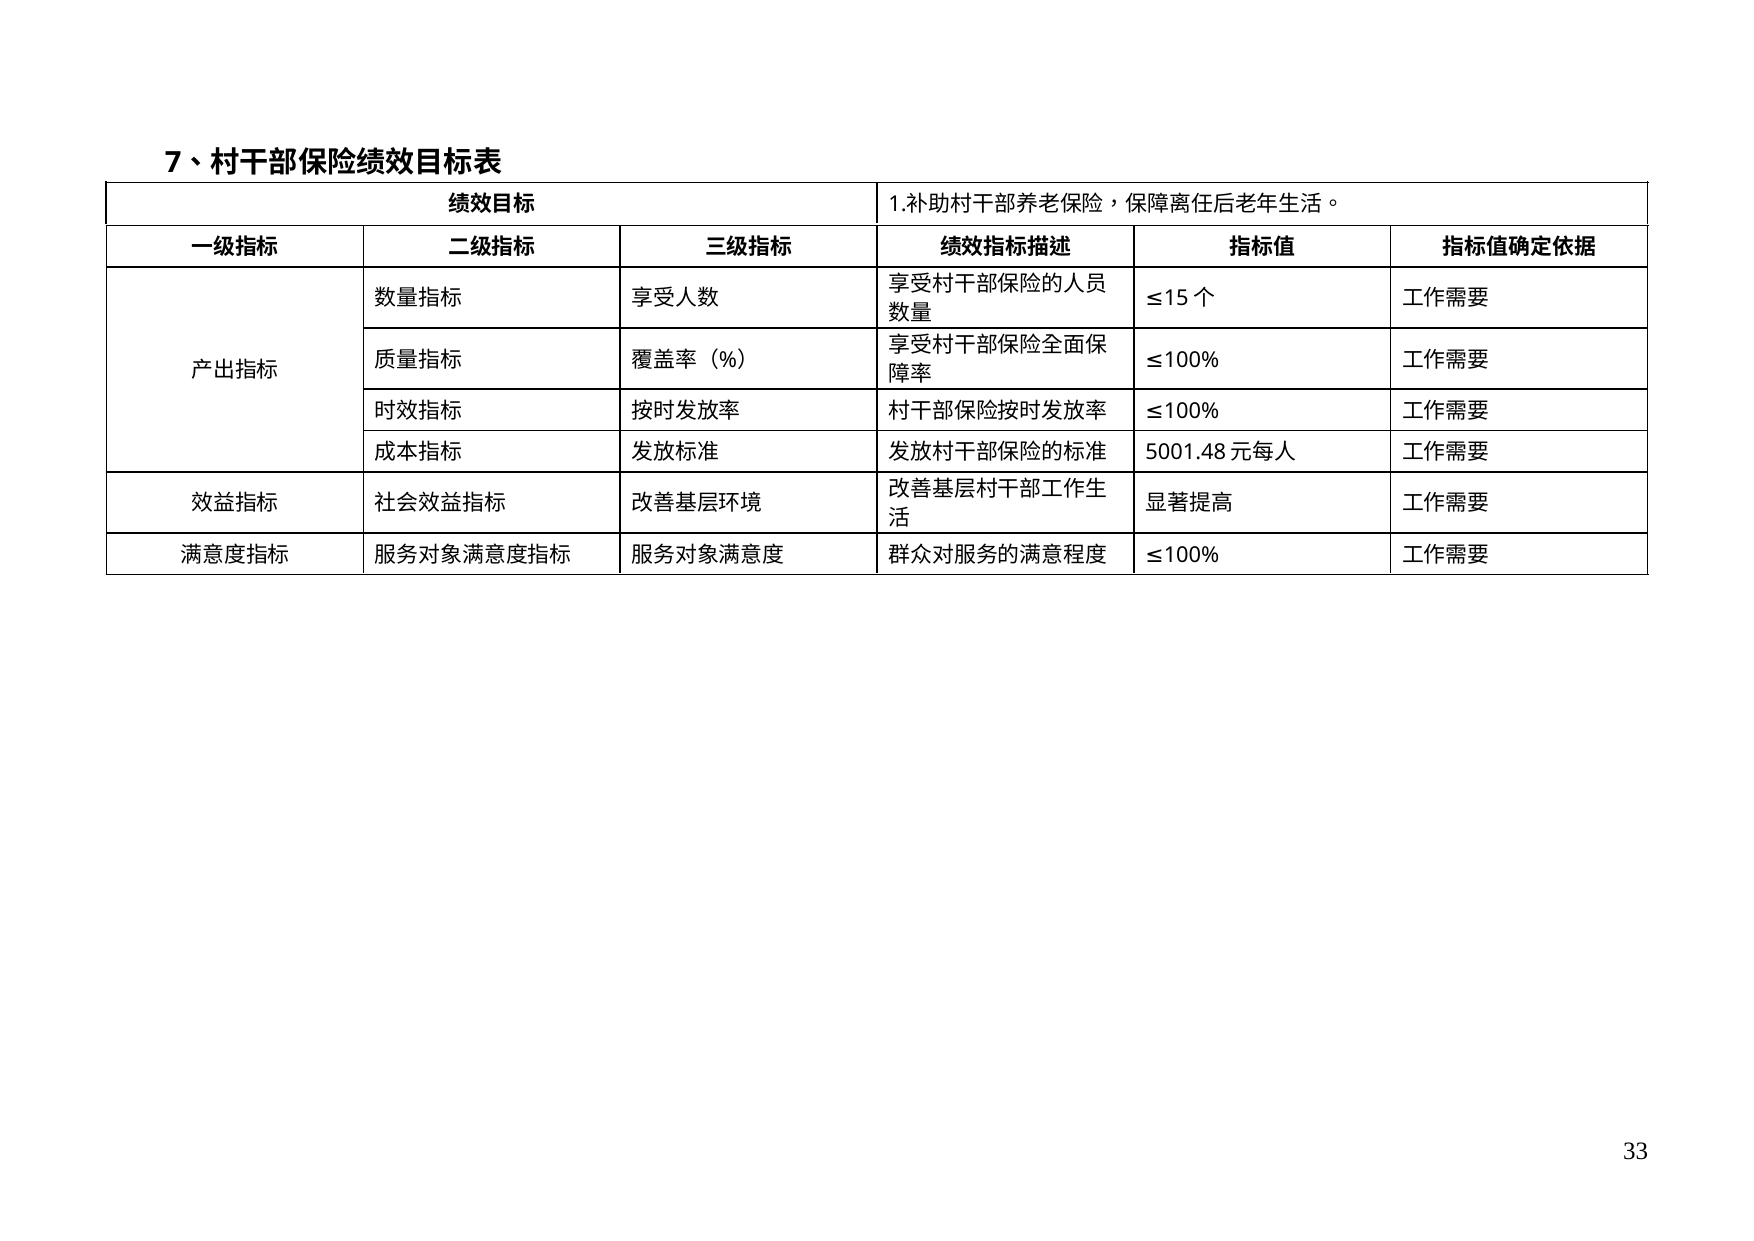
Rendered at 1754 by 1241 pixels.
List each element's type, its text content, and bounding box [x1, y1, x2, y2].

table_cell 满意度指标 [107, 534, 363, 573]
table_cell 按时发放率 [621, 390, 876, 429]
table_header 指标值 [1135, 226, 1390, 266]
table_cell 服务对象满意度 [621, 534, 876, 573]
table_cell 工作需要 [1391, 268, 1647, 327]
table_cell 数量指标 [364, 268, 619, 327]
table_cell 5001.48元每人 [1135, 431, 1390, 471]
table_header 指标值确定依据 [1391, 226, 1647, 266]
table_cell 效益指标 [107, 473, 363, 532]
table_cell 工作需要 [1391, 473, 1647, 532]
table_cell 享受村干部保险全面保障率 [878, 329, 1133, 388]
table_cell 村干部保险按时发放率 [878, 390, 1133, 429]
table_cell 发放标准 [621, 431, 876, 471]
table_cell 享受人数 [621, 268, 876, 327]
table_header 绩效指标描述 [878, 226, 1133, 266]
table_cell 群众对服务的满意程度 [878, 534, 1133, 573]
table_cell 时效指标 [364, 390, 619, 429]
table_header 一级指标 [107, 226, 363, 266]
table_header 1.补助村干部养老保险，保障离任后老年生活。 [878, 183, 1647, 223]
table_cell 社会效益指标 [364, 473, 619, 532]
table_cell ≤100% [1135, 329, 1390, 388]
table_cell 改善基层村干部工作生活 [878, 473, 1133, 532]
table_cell ≤15个 [1135, 268, 1390, 327]
table_cell 产出指标 [107, 268, 363, 471]
table_cell 工作需要 [1391, 534, 1647, 573]
table_cell 成本指标 [364, 431, 619, 471]
table_cell 工作需要 [1391, 431, 1647, 471]
table_cell 工作需要 [1391, 329, 1647, 388]
text 7、村干部保险绩效目标表 [106, 142, 1648, 181]
table_cell 工作需要 [1391, 390, 1647, 429]
table_cell 享受村干部保险的人员数量 [878, 268, 1133, 327]
table_cell ≤100% [1135, 390, 1390, 429]
table_header 三级指标 [621, 226, 876, 266]
table_cell 显著提高 [1135, 473, 1390, 532]
table_cell 质量指标 [364, 329, 619, 388]
table_cell 发放村干部保险的标准 [878, 431, 1133, 471]
table_cell 改善基层环境 [621, 473, 876, 532]
table_cell 服务对象满意度指标 [364, 534, 619, 573]
table_cell 覆盖率（%） [621, 329, 876, 388]
table_header 绩效目标 [107, 183, 876, 223]
table_cell ≤100% [1135, 534, 1390, 573]
table_header 二级指标 [364, 226, 619, 266]
